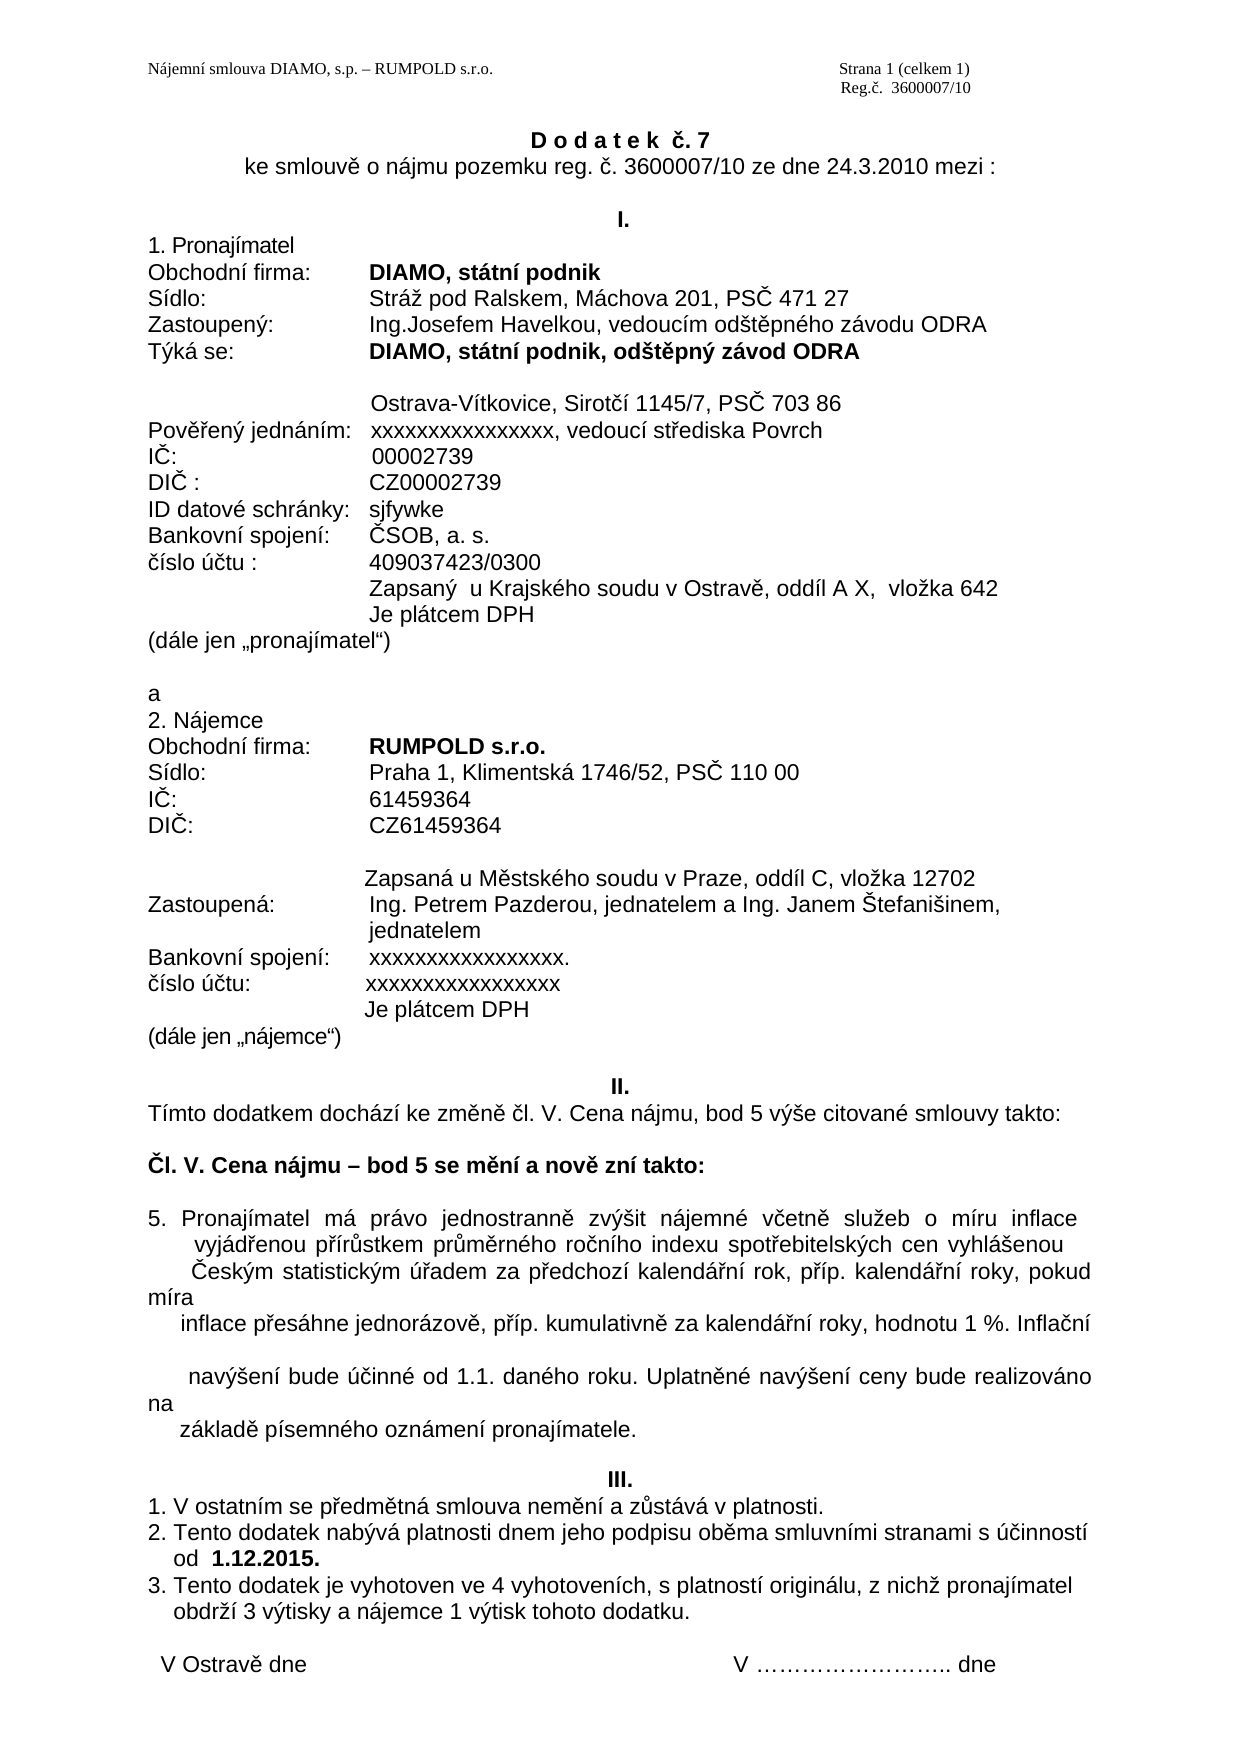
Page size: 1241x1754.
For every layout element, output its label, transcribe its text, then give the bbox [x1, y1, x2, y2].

text DIČ : CZ00002739 [148, 469, 1092, 496]
text Obchodní firma: DIAMO, státní podnik [148, 258, 1092, 285]
text ID datové schránky: sjfywke [148, 496, 1092, 522]
text Tímto dodatkem dochází ke změně čl. V. Cena nájmu, bod 5 výše citované smlouvy takto: [148, 1099, 1092, 1126]
text 3. Tento dodatek je vyhotoven ve 4 vyhotoveních, s platností originálu, z nichž pronajímatel [148, 1572, 1092, 1598]
subtitle Bankovní spojení: ČSOB, a. s. [148, 522, 1092, 548]
subtitle Obchodní firma: RUMPOLD s.r.o. [148, 733, 1092, 759]
text 2. Tento dodatek nabývá platnosti dnem jeho podpisu oběma smluvními stranami s účinností [148, 1519, 1092, 1545]
text a [148, 680, 1092, 707]
text 1. V ostatním se předmětná smlouva nemění a zůstává v platnosti. [148, 1493, 1092, 1519]
text obdrží 3 výtisky a nájemce 1 výtisk tohoto dodatku. [148, 1598, 1092, 1624]
text (dále jen „nájemce“) [148, 1023, 1092, 1049]
text V Ostravě dne V …………………….. dne [148, 1651, 1092, 1677]
text 5. Pronajímatel má právo jednostranně zvýšit nájemné včetně služeb o míru inflace vyjádřenou přírůstkem průměrného ročního indexu spotřebitelských cen vyhlášenou Českým statistickým úřadem za předchozí kalendářní rok, příp. kalendářní roky, pokud míra inflace přesáhne jednorázově, příp. kumulativně za kalendářní roky, hodnotu 1 %. Inflační navýšení bude účinné od 1.1. daného roku. Uplatněné navýšení ceny bude realizováno na [148, 1205, 1092, 1416]
text jednatelem [148, 917, 1092, 944]
text 2. Nájemce [148, 707, 1092, 733]
text I. [148, 206, 1092, 232]
text od 1.12.2015. [148, 1545, 1092, 1572]
text ke smlouvě o nájmu pozemku reg. č. 3600007/10 ze dne 24.3.2010 mezi : [148, 153, 1092, 179]
text Je plátcem DPH [295, 601, 1092, 627]
subtitle D o d a t e k č. 7 [148, 127, 1092, 153]
subtitle Sídlo: Stráž pod Ralskem, Máchova 201, PSČ 471 27 Zastoupený: Ing.Josefem Havelkou, vedoucím odštěpného závodu ODRA Týká se: DIAMO, státní podnik, odštěpný závod ODRA Ostrava-Vítkovice, Sirotčí 1145/7, PSČ 703 86 Pověřený jednáním: xxxxxxxxxxxxxxxx, vedoucí střediska Povrch IČ: 00002739 [148, 285, 1092, 469]
text základě písemného oznámení pronajímatele. [148, 1416, 1092, 1442]
text II. [148, 1073, 1092, 1099]
text Čl. V. Cena nájmu – bod 5 se mění a nově zní takto: [148, 1152, 1092, 1179]
subtitle Sídlo: Praha 1, Klimentská 1746/52, PSČ 110 00 IČ: 61459364 DIČ: CZ61459364 Zapsaná u Městského soudu v Praze, oddíl C, vložka 12702 Zastoupená: Ing. Petrem Pazderou, jednatelem a Ing. Janem Štefanišinem, [148, 759, 1092, 917]
text Zapsaný u Krajského soudu v Ostravě, oddíl A X, vložka 642 [295, 575, 1092, 601]
text číslo účtu : 409037423/0300 [148, 548, 1092, 575]
text (dále jen „pronajímatel“) [148, 627, 1092, 654]
text 1. Pronajímatel [148, 232, 1092, 258]
text Je plátcem DPH [148, 996, 1092, 1023]
subtitle Bankovní spojení: xxxxxxxxxxxxxxxxx. číslo účtu: xxxxxxxxxxxxxxxxx [148, 944, 1092, 996]
text III. [148, 1466, 1092, 1493]
